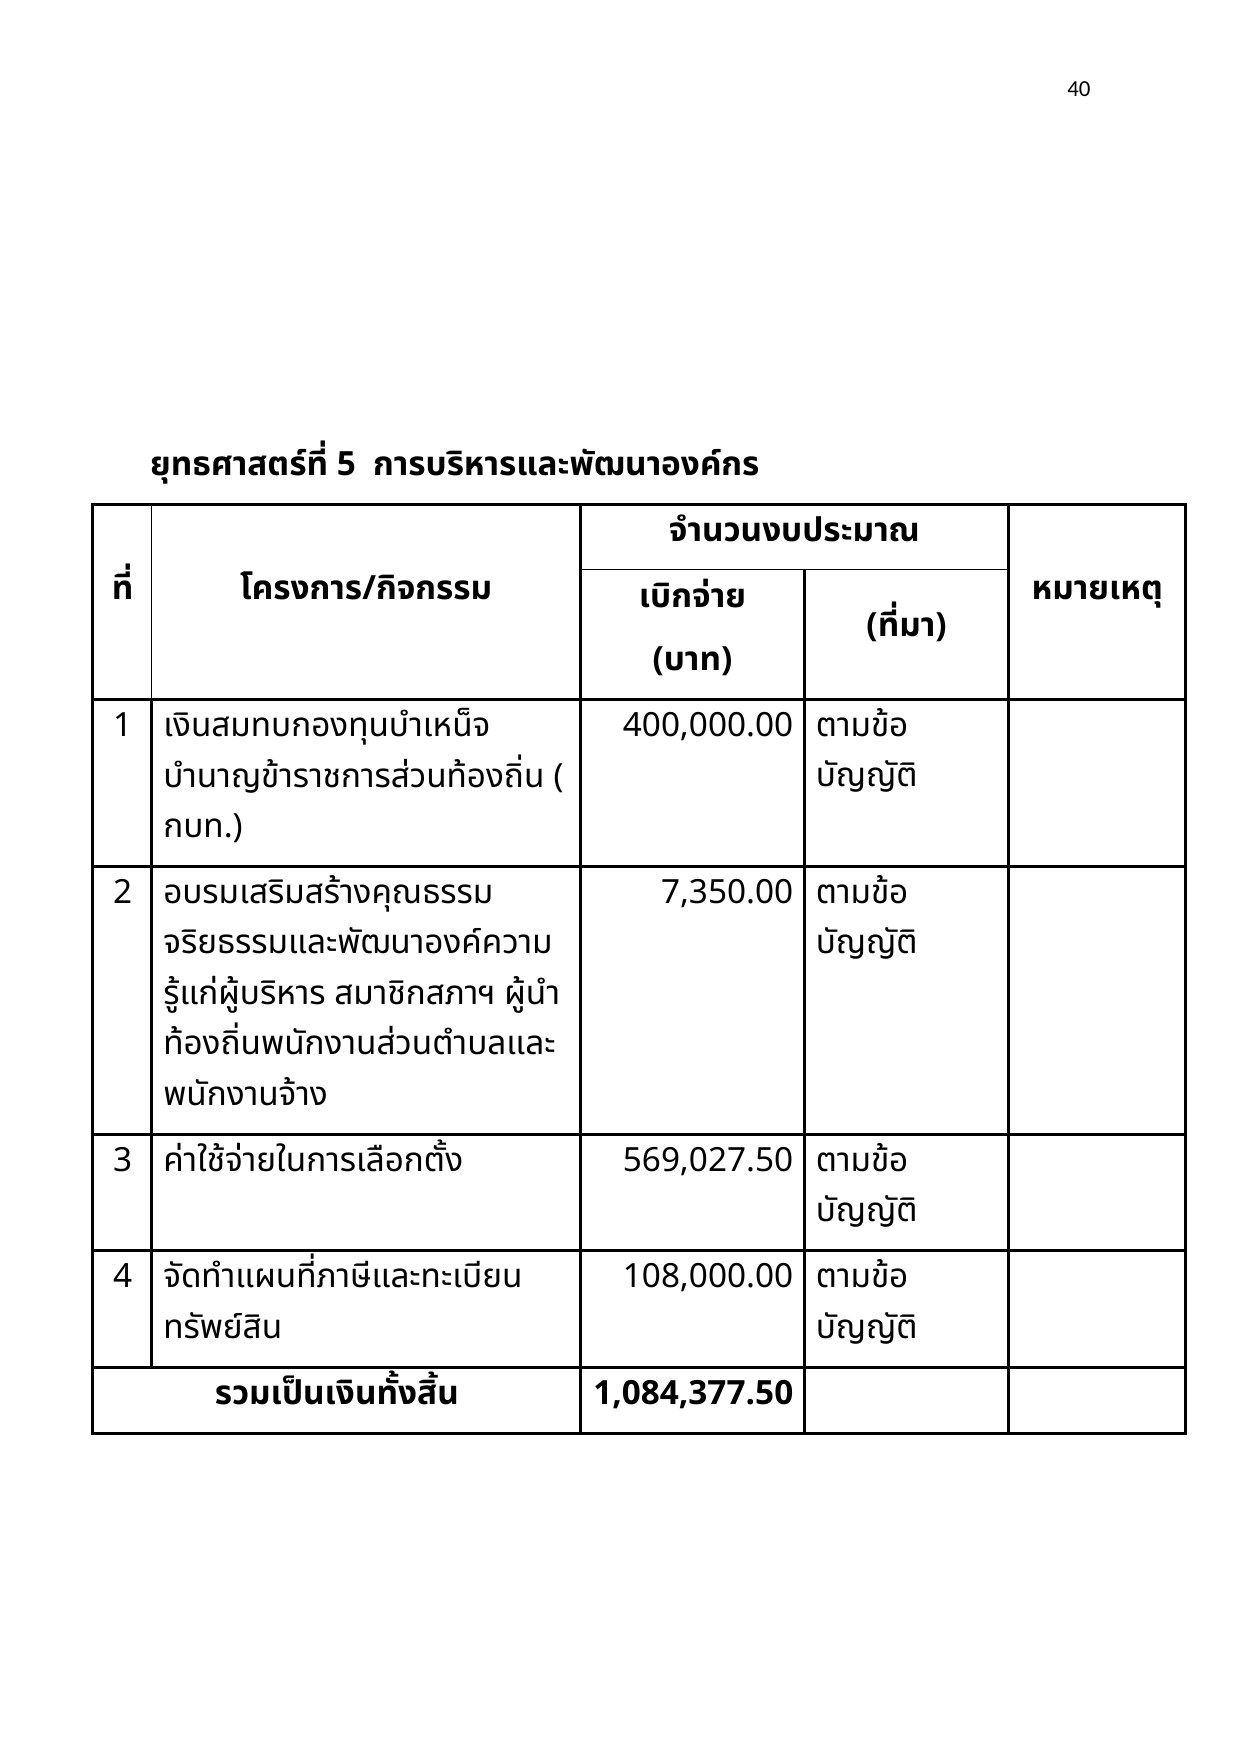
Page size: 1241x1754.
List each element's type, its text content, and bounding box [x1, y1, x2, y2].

table_cell [1010, 1369, 1184, 1432]
table_cell ตามข้อบัญญัติ [806, 1252, 1007, 1366]
table_cell จัดทำแผนที่ภาษีและทะเบียนทรัพย์สิน [153, 1252, 579, 1366]
table_cell เงินสมทบกองทุนบำเหน็จบำนาญข้าราชการส่วนท้องถิ่น (กบท.) [153, 701, 579, 865]
table_header ที่ [94, 506, 151, 698]
table_cell ตามข้อบัญญัติ [806, 868, 1007, 1133]
table_cell [1010, 1136, 1184, 1249]
table_cell ตามข้อบัญญัติ [806, 1136, 1007, 1249]
table_cell 400,000.00 [582, 701, 803, 865]
table_cell ตามข้อบัญญัติ [806, 701, 1007, 865]
table_cell (ที่มา) [806, 570, 1007, 698]
table_cell ค่าใช้จ่ายในการเลือกตั้ง [153, 1136, 579, 1249]
table_cell 1 [94, 701, 150, 865]
table_cell อบรมเสริมสร้างคุณธรรมจริยธรรมและพัฒนาองค์ความรู้แก่ผู้บริหาร สมาชิกสภาฯ ผู้นำท้องถิ่นพนักงานส่วนตำบลและพนักงานจ้าง [153, 868, 579, 1133]
table_cell 3 [94, 1136, 150, 1249]
table_cell [1010, 701, 1184, 865]
table_cell 7,350.00 [582, 868, 803, 1133]
table_cell เบิกจ่าย (บาท) [582, 570, 803, 698]
table_cell 4 [94, 1252, 150, 1366]
text ยุทธศาสตร์ที่ 5 การบริหารและพัฒนาองค์กร [150, 439, 1090, 490]
table_cell 1,084,377.50 [582, 1369, 803, 1432]
table_cell [806, 1369, 1007, 1432]
table_cell 569,027.50 [582, 1136, 803, 1249]
table_cell 2 [94, 868, 150, 1133]
table_header หมายเหตุ [1010, 506, 1184, 698]
table_cell 108,000.00 [582, 1252, 803, 1366]
table_cell [1010, 868, 1184, 1133]
table_header จำนวนงบประมาณ [582, 506, 1007, 569]
table_header โครงการ/กิจกรรม [152, 506, 579, 698]
table_cell [1010, 1252, 1184, 1366]
table_cell รวมเป็นเงินทั้งสิ้น [94, 1369, 579, 1432]
